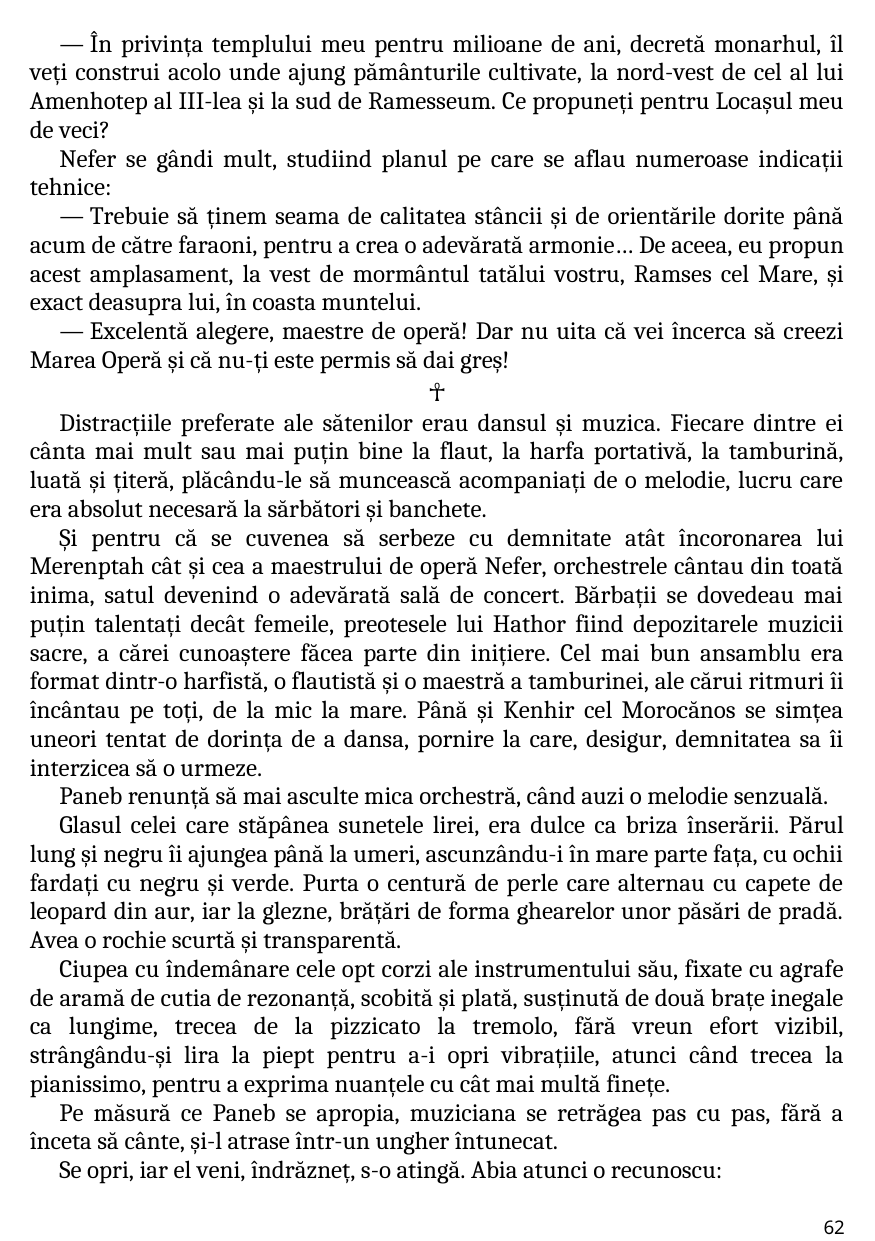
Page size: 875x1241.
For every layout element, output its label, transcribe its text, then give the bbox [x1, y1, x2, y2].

text Nefer se gândi mult, studiind planul pe care se aflau numeroase indicații tehnice: [29, 144, 844, 202]
text Paneb renunță să mai asculte mica orchestră, când auzi o melodie senzuală. [29, 782, 844, 811]
text Ciupea cu îndemânare cele opt corzi ale instrumentului său, fixate cu agrafe de aramă de cutia de rezonanță, scobită și plată, susținută de două brațe inegale ca lungime, trecea de la pizzicato la tremolo, fără vreun efort vizibil, strângându-și lira la piept pentru a-i opri vibrațiile, atunci când trecea la pianissimo, pentru a exprima nuanțele cu cât mai multă finețe. [29, 955, 844, 1098]
text Glasul celei care stăpânea sunetele lirei, era dulce ca briza înserării. Părul lung și negru îi ajungea până la umeri, ascunzându-i în mare parte fața, cu ochii fardați cu negru și verde. Purta o centură de perle care alternau cu capete de leopard din aur, iar la glezne, brățări de forma ghearelor unor păsări de pradă. Avea o rochie scurtă și transparentă. [29, 811, 844, 955]
text ☥ [29, 374, 844, 408]
text — Excelentă alegere, maestre de operă! Dar nu uita că vei încerca să creezi Marea Operă și că nu-ți este permis să dai greș! [29, 317, 844, 374]
text Și pentru că se cuvenea să serbeze cu demnitate atât încoronarea lui Merenptah cât și cea a maestrului de operă Nefer, orchestrele cântau din toată inima, satul devenind o adevărată sală de concert. Bărbații se dovedeau mai puțin talentați decât femeile, preotesele lui Hathor fiind depozitarele muzicii sacre, a cărei cunoaștere făcea parte din inițiere. Cel mai bun ansamblu era format dintr-o harfistă, o flautistă și o maestră a tamburinei, ale cărui ritmuri îi încântau pe toți, de la mic la mare. Până și Kenhir cel Morocănos se simțea uneori tentat de dorința de a dansa, pornire la care, desigur, demnitatea sa îi interzicea să o urmeze. [29, 523, 844, 782]
text — În privința templului meu pentru milioane de ani, decretă monarhul, îl veți construi acolo unde ajung pământurile cultivate, la nord-vest de cel al lui Amenhotep al III-lea și la sud de Ramesseum. Ce propuneți pentru Locașul meu de veci? [29, 29, 844, 144]
text — Trebuie să ținem seama de calitatea stâncii și de orientările dorite până acum de către faraoni, pentru a crea o adevărată armonie… De aceea, eu propun acest amplasament, la vest de mormântul tatălui vostru, Ramses cel Mare, și exact deasupra lui, în coasta muntelui. [29, 202, 844, 317]
text Pe măsură ce Paneb se apropia, muziciana se retrăgea pas cu pas, fără a înceta să cânte, și-l atrase într-un ungher întunecat. [29, 1098, 844, 1156]
text Se opri, iar el veni, îndrăzneț, s-o atingă. Abia atunci o recunoscu: [29, 1156, 844, 1185]
text Distracțiile preferate ale sătenilor erau dansul și muzica. Fiecare dintre ei cânta mai mult sau mai puțin bine la flaut, la harfa portativă, la tamburină, luată și țiteră, plăcându-le să muncească acompaniați de o melodie, lucru care era absolut necesară la sărbători și banchete. [29, 408, 844, 523]
